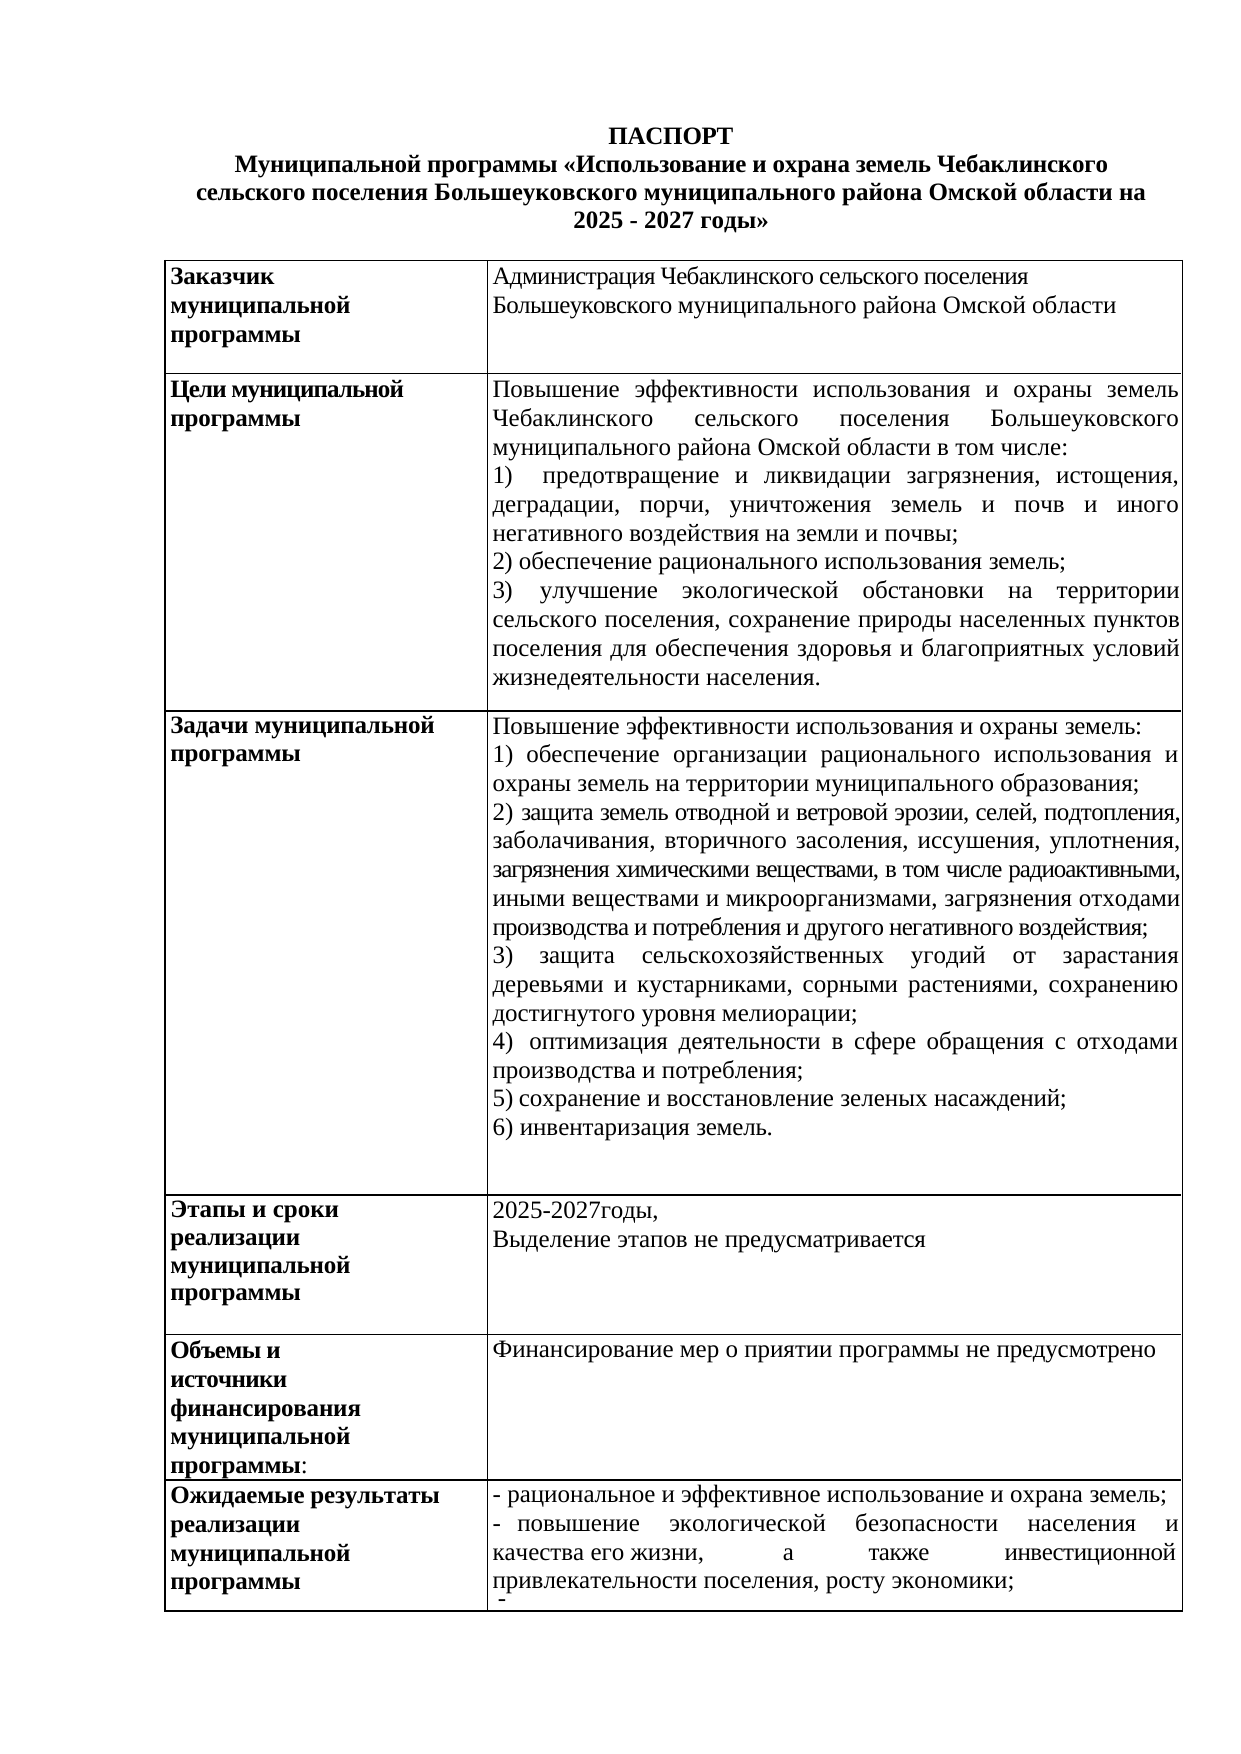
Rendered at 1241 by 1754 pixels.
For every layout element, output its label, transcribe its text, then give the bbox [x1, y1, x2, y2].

text ПАСПОРТ [147, 121, 1194, 149]
table_cell Финансирование мер о приятии программы не предусмотрено [488, 1334, 1182, 1479]
table_header Заказчик муниципальной программы [166, 261, 487, 373]
table_cell Повышение эффективности использования и охраны земель: обеспечение организации рационального использования и охраны земель на территории муниципального образования; защита земель отводной и ветровой эрозии, селей, подтопления, заболачивания, вторичного засоления, иссушения, уплотнения, загрязнения химическими веществами, в том числе радиоактивными, иными веществами и микроорганизмами, загрязнения отходами производства и потребления и другого негативного воздействия; защита сельскохозяйственных угодий от зарастания деревьями и кустарниками, сорными растениями, сохранению достигнутого уровня мелиорации; оптимизация деятельности в сфере обращения с отходами производства и потребления; сохранение и восстановление зеленых насаждений; инвентаризация земель. [488, 710, 1182, 1194]
table_cell Объемы и источники финансирования муниципальной программы: [166, 1335, 487, 1479]
table_cell рациональное и эффективное использование и охрана земель; повышение экологической безопасности населения и качества его жизни, а также инвестиционной привлекательности поселения, росту экономики; ​ [488, 1479, 1182, 1610]
table_cell 2025-2027годы, Выделение этапов не предусматривается [488, 1194, 1182, 1334]
table_cell Задачи муниципальной программы [166, 712, 487, 1194]
table_header Администрация Чебаклинского сельского поселения Большеуковского муниципального района Омской области [488, 261, 1182, 373]
table_cell Ожидаемые результаты реализации муниципальной программы [166, 1481, 487, 1610]
table_cell Повышение эффективности использования и охраны земель Чебаклинского сельского поселения Большеуковского муниципального района Омской области в том числе: предотвращение и ликвидации загрязнения, истощения, деградации, порчи, уничтожения земель и почв и иного негативного воздействия на земли и почвы; обеспечение рационального использования земель; улучшение экологической обстановки на территории сельского поселения, сохранение природы населенных пунктов поселения для обеспечения здоровья и благоприятных условий жизнедеятельности населения. [488, 373, 1182, 710]
table_cell Цели муниципальной программы [166, 374, 487, 710]
text Муниципальной программы «Использование и охрана земель Чебаклинского сельского поселения Большеуковского муниципального района Омской области на 2025 - 2027 годы» [195, 151, 1146, 234]
table_cell Этапы и сроки реализации муниципальной программы [166, 1196, 487, 1334]
